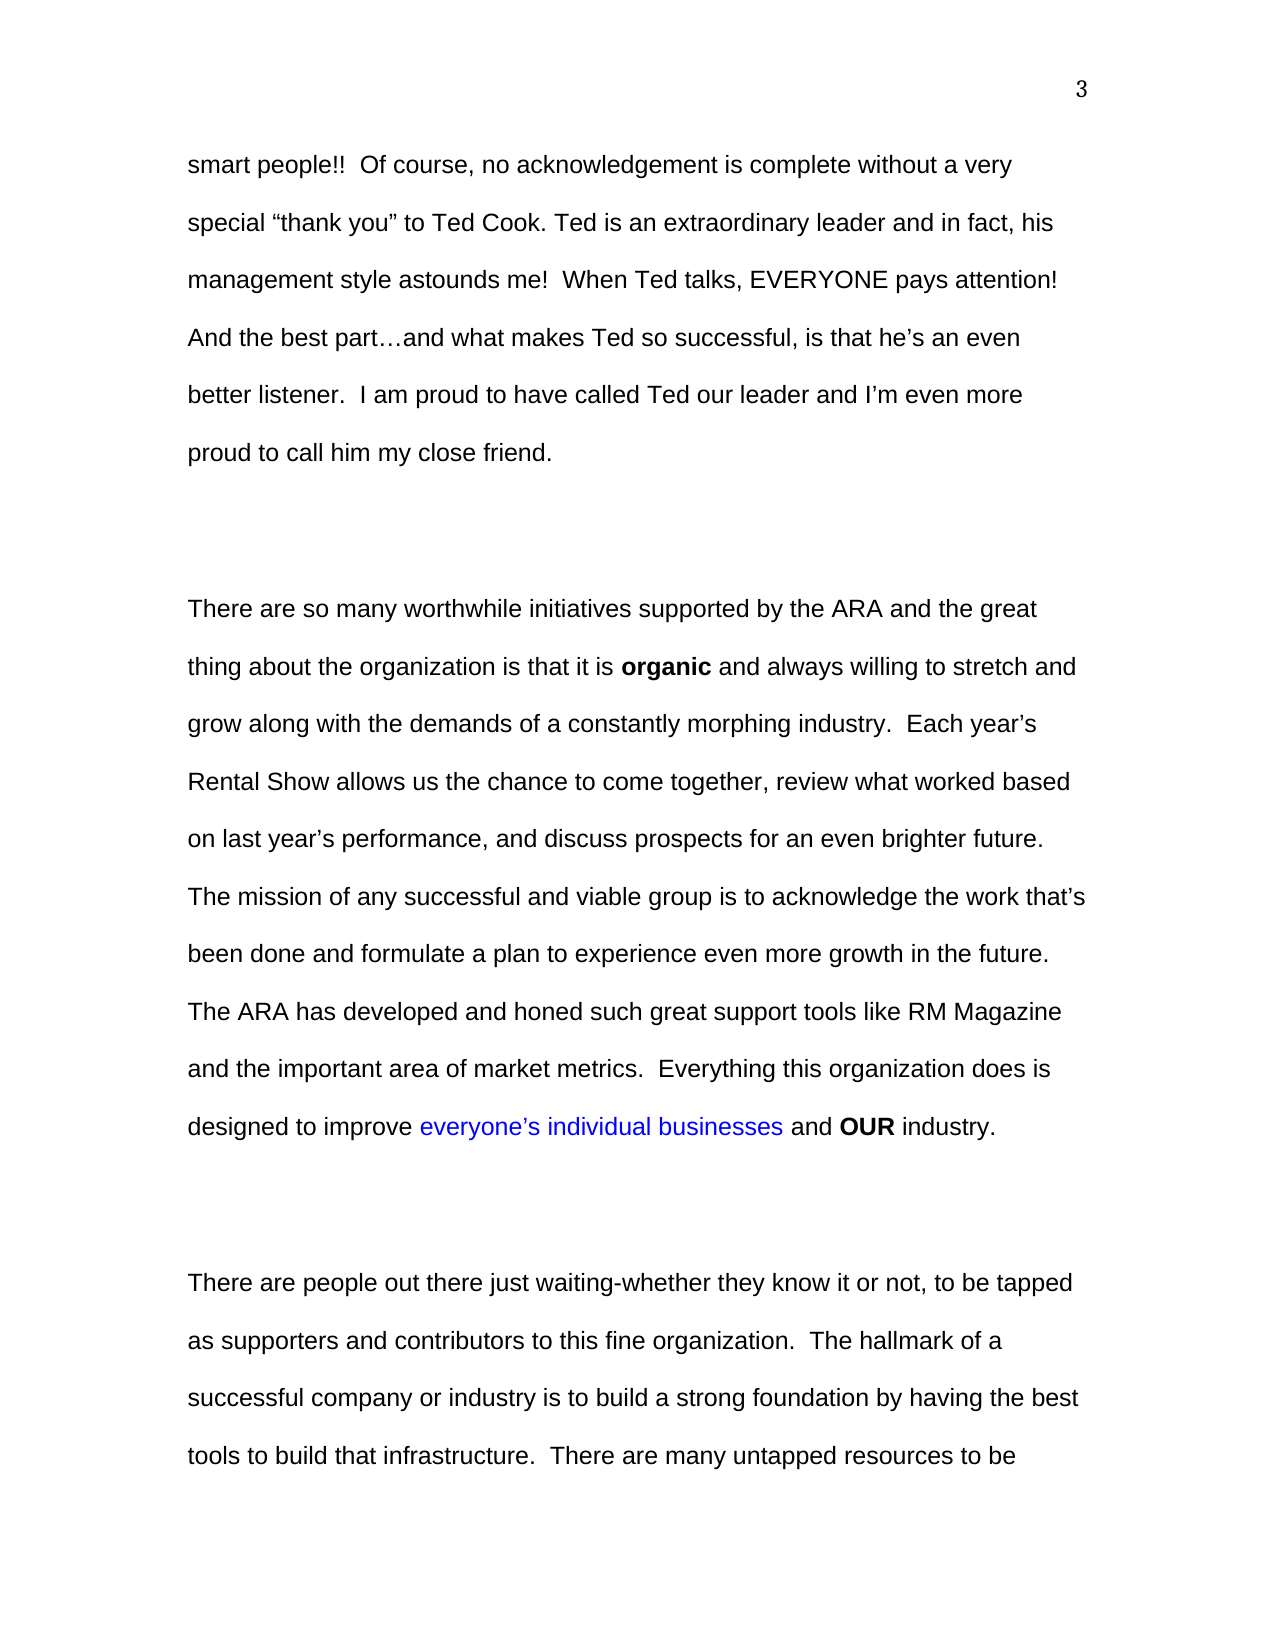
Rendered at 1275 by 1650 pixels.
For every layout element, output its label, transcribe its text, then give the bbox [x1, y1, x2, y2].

text There are so many worthwhile initiatives supported by the ARA and the great thing about the organization is that it is organic and always willing to stretch and grow along with the demands of a constantly morphing industry. Each year’s Rental Show allows us the chance to come together, review what worked based on last year’s performance, and discuss prospects for an even brighter future. The mission of any successful and viable group is to acknowledge the work that’s been done and formulate a plan to experience even more growth in the future. The ARA has developed and honed such great support tools like RM Magazine and the important area of market metrics. Everything this organization does is designed to improve everyone’s individual businesses and OUR industry. [187, 594, 1087, 1140]
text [187, 1268, 1087, 1469]
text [187, 150, 1087, 466]
